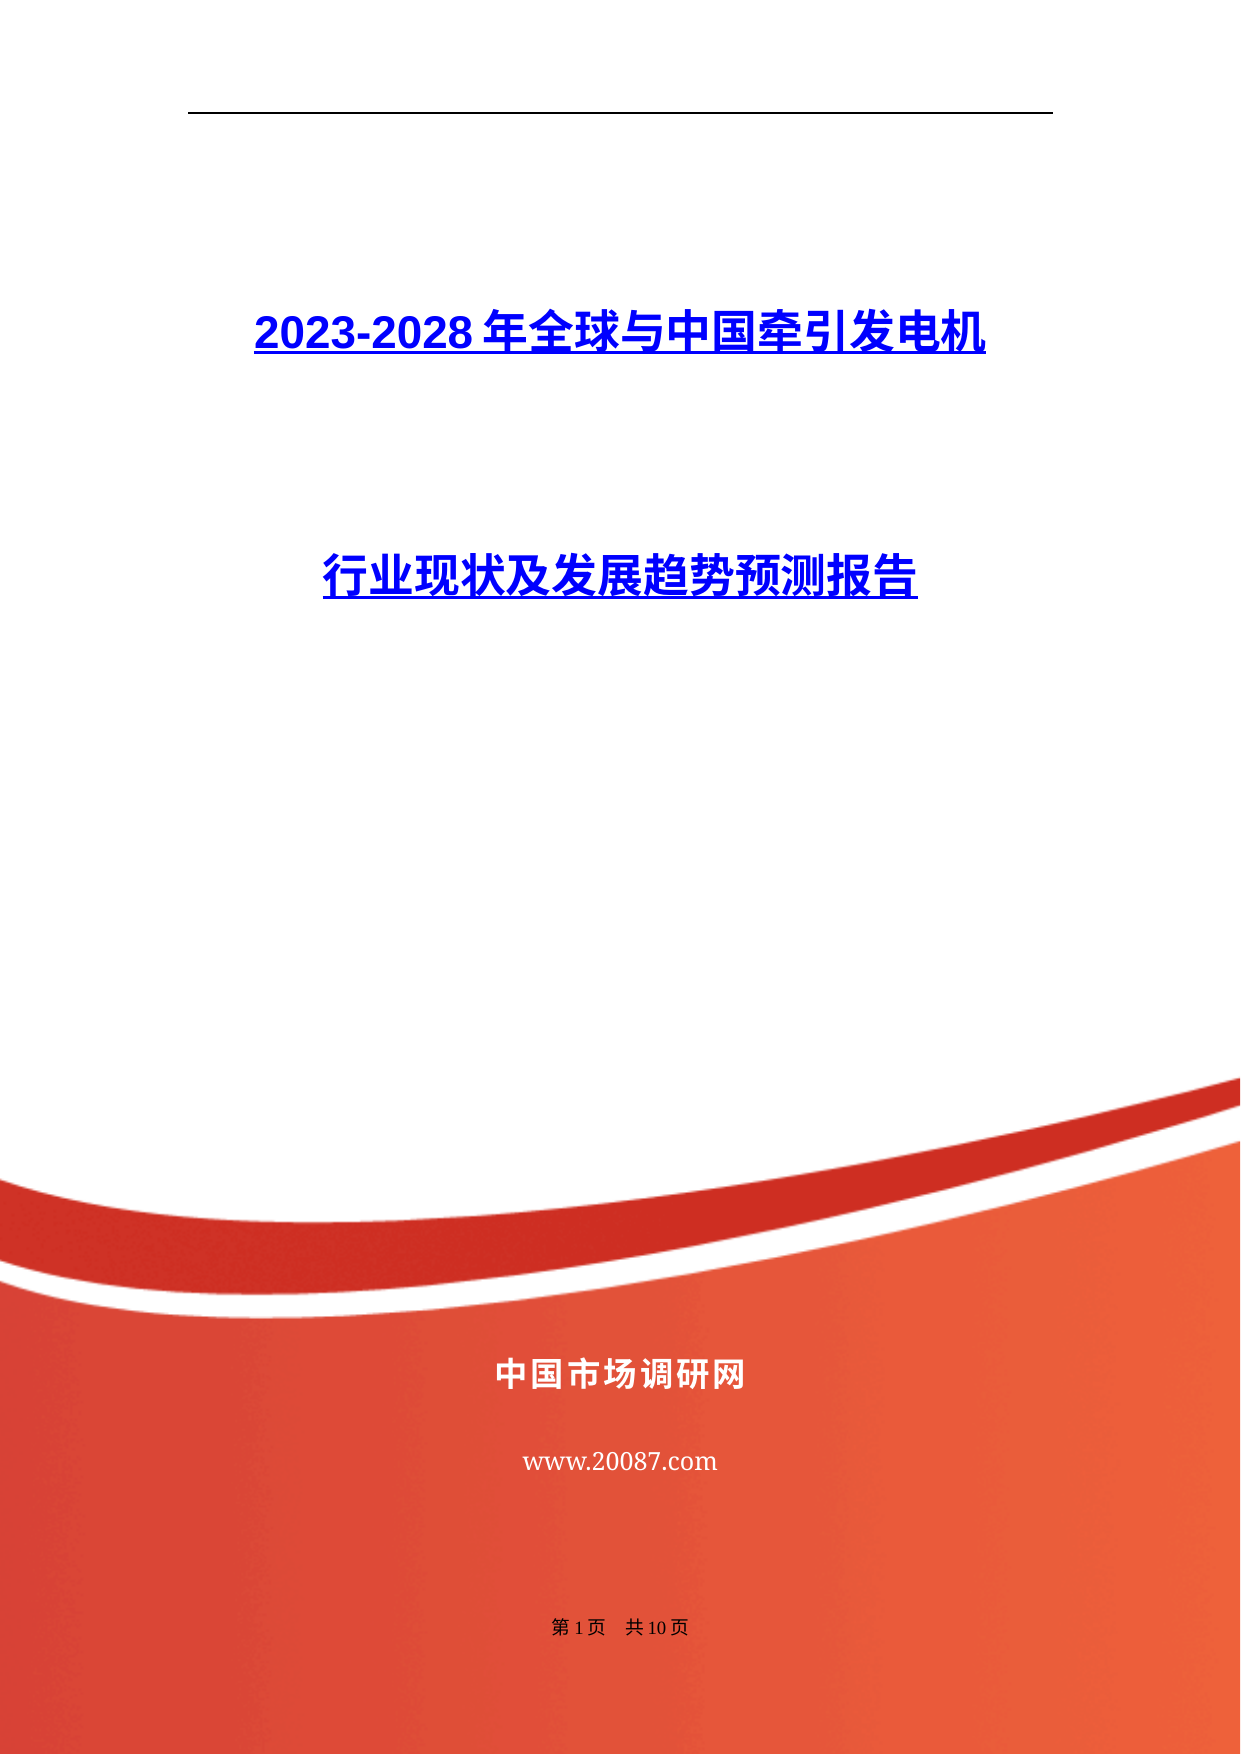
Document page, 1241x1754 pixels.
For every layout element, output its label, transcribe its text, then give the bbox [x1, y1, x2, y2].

table_header 2023-2028年全球与中国牵引发电机行业现状及发展趋势预测报告 [188, 207, 1053, 773]
subtitle 中国市场调研网 [187, 1339, 1053, 1404]
text www.20087.com [187, 1428, 1053, 1493]
picture [0, 1006, 1241, 1754]
